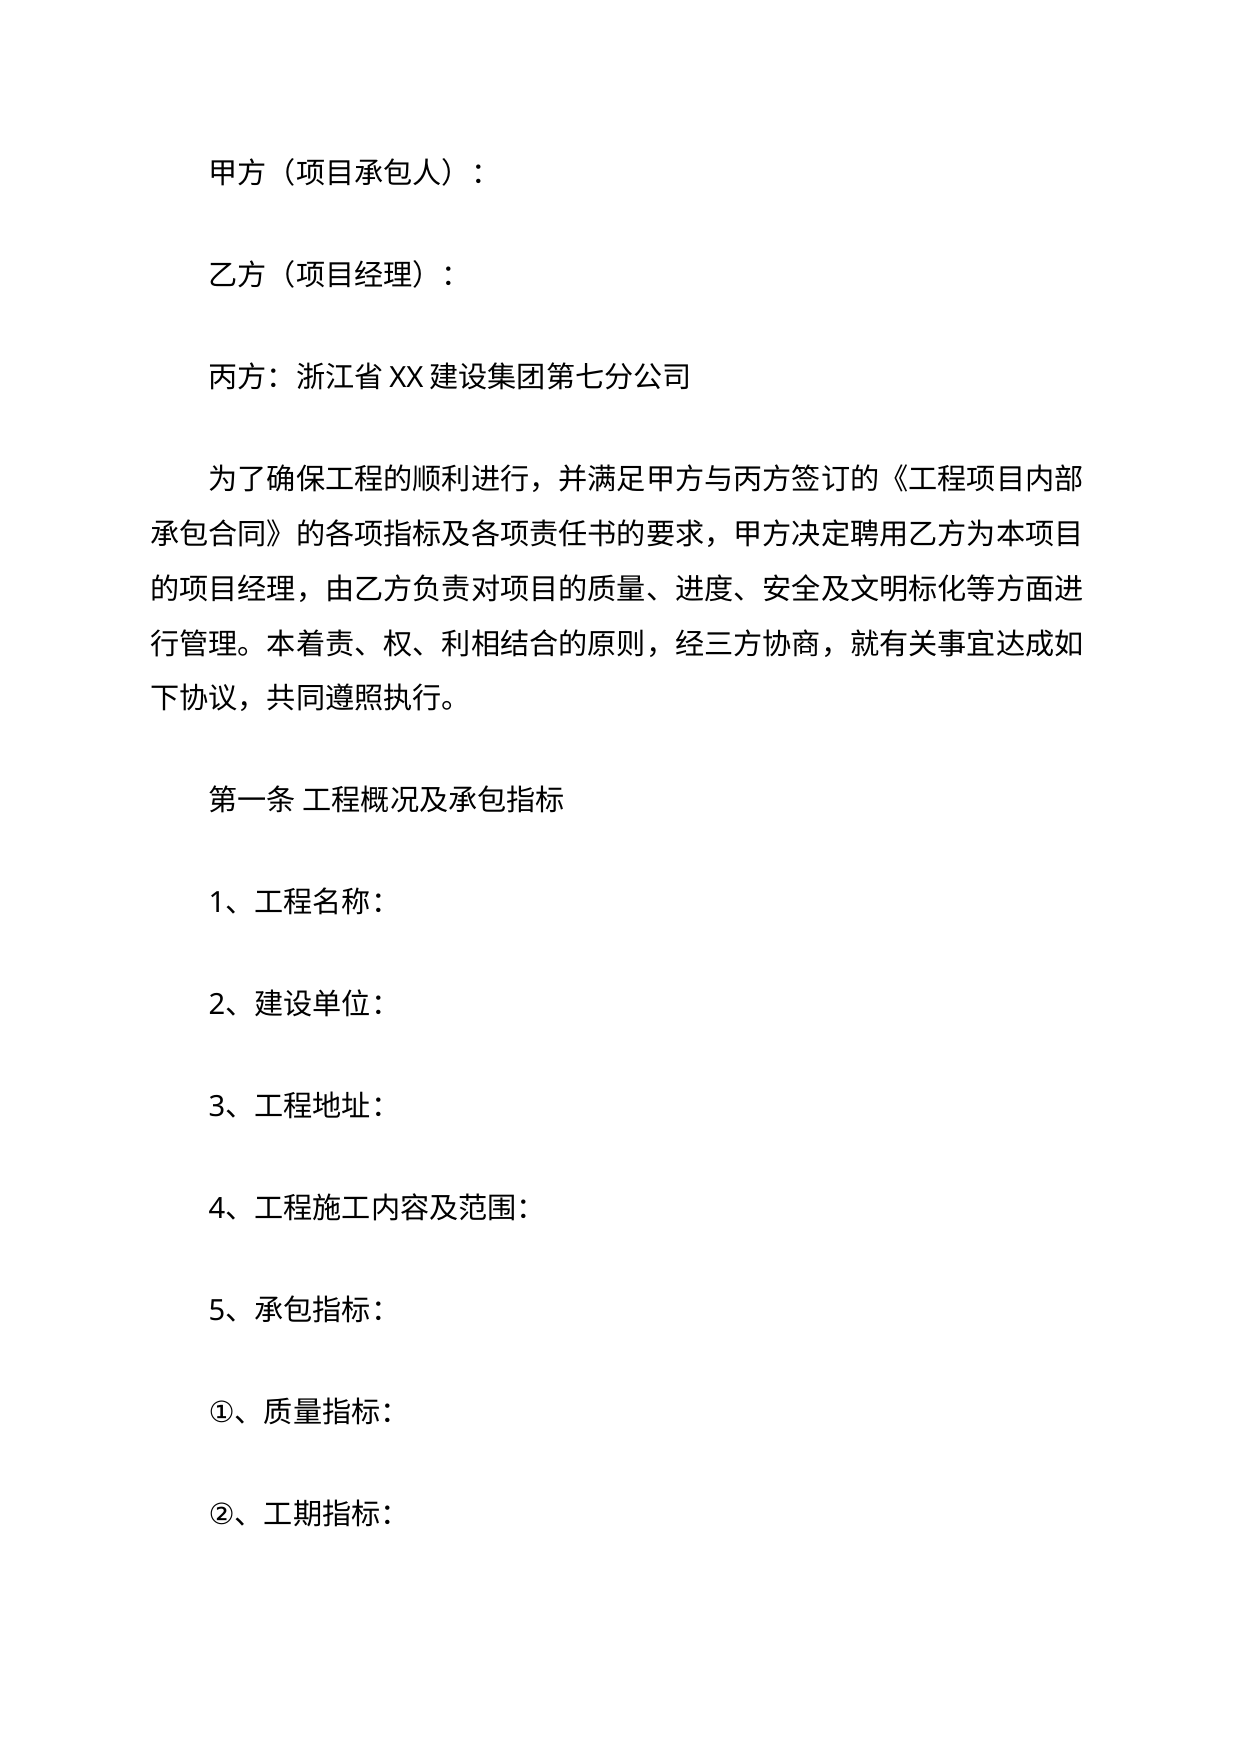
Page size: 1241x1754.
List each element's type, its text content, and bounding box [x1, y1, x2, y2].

text ①、质量指标： [150, 1388, 1090, 1431]
text 甲方（项目承包人）： [150, 150, 1090, 192]
text 3、工程地址： [150, 1083, 1090, 1125]
text 为了确保工程的顺利进行，并满足甲方与丙方签订的《工程项目内部承包合同》的各项指标及各项责任书的要求，甲方决定聘用乙方为本项目的项目经理，由乙方负责对项目的质量、进度、安全及文明标化等方面进行管理。本着责、权、利相结合的原则，经三方协商，就有关事宜达成如下协议，共同遵照执行。 [150, 456, 1090, 717]
text ②、工期指标： [150, 1491, 1090, 1533]
text 乙方（项目经理）： [150, 252, 1090, 294]
text 1、工程名称： [150, 879, 1090, 921]
text 第一条 工程概况及承包指标 [150, 777, 1090, 819]
text 4、工程施工内容及范围： [150, 1184, 1090, 1227]
text 丙方：浙江省XX建设集团第七分公司 [150, 353, 1090, 396]
text 2、建设单位： [150, 981, 1090, 1023]
text 5、承包指标： [150, 1287, 1090, 1329]
